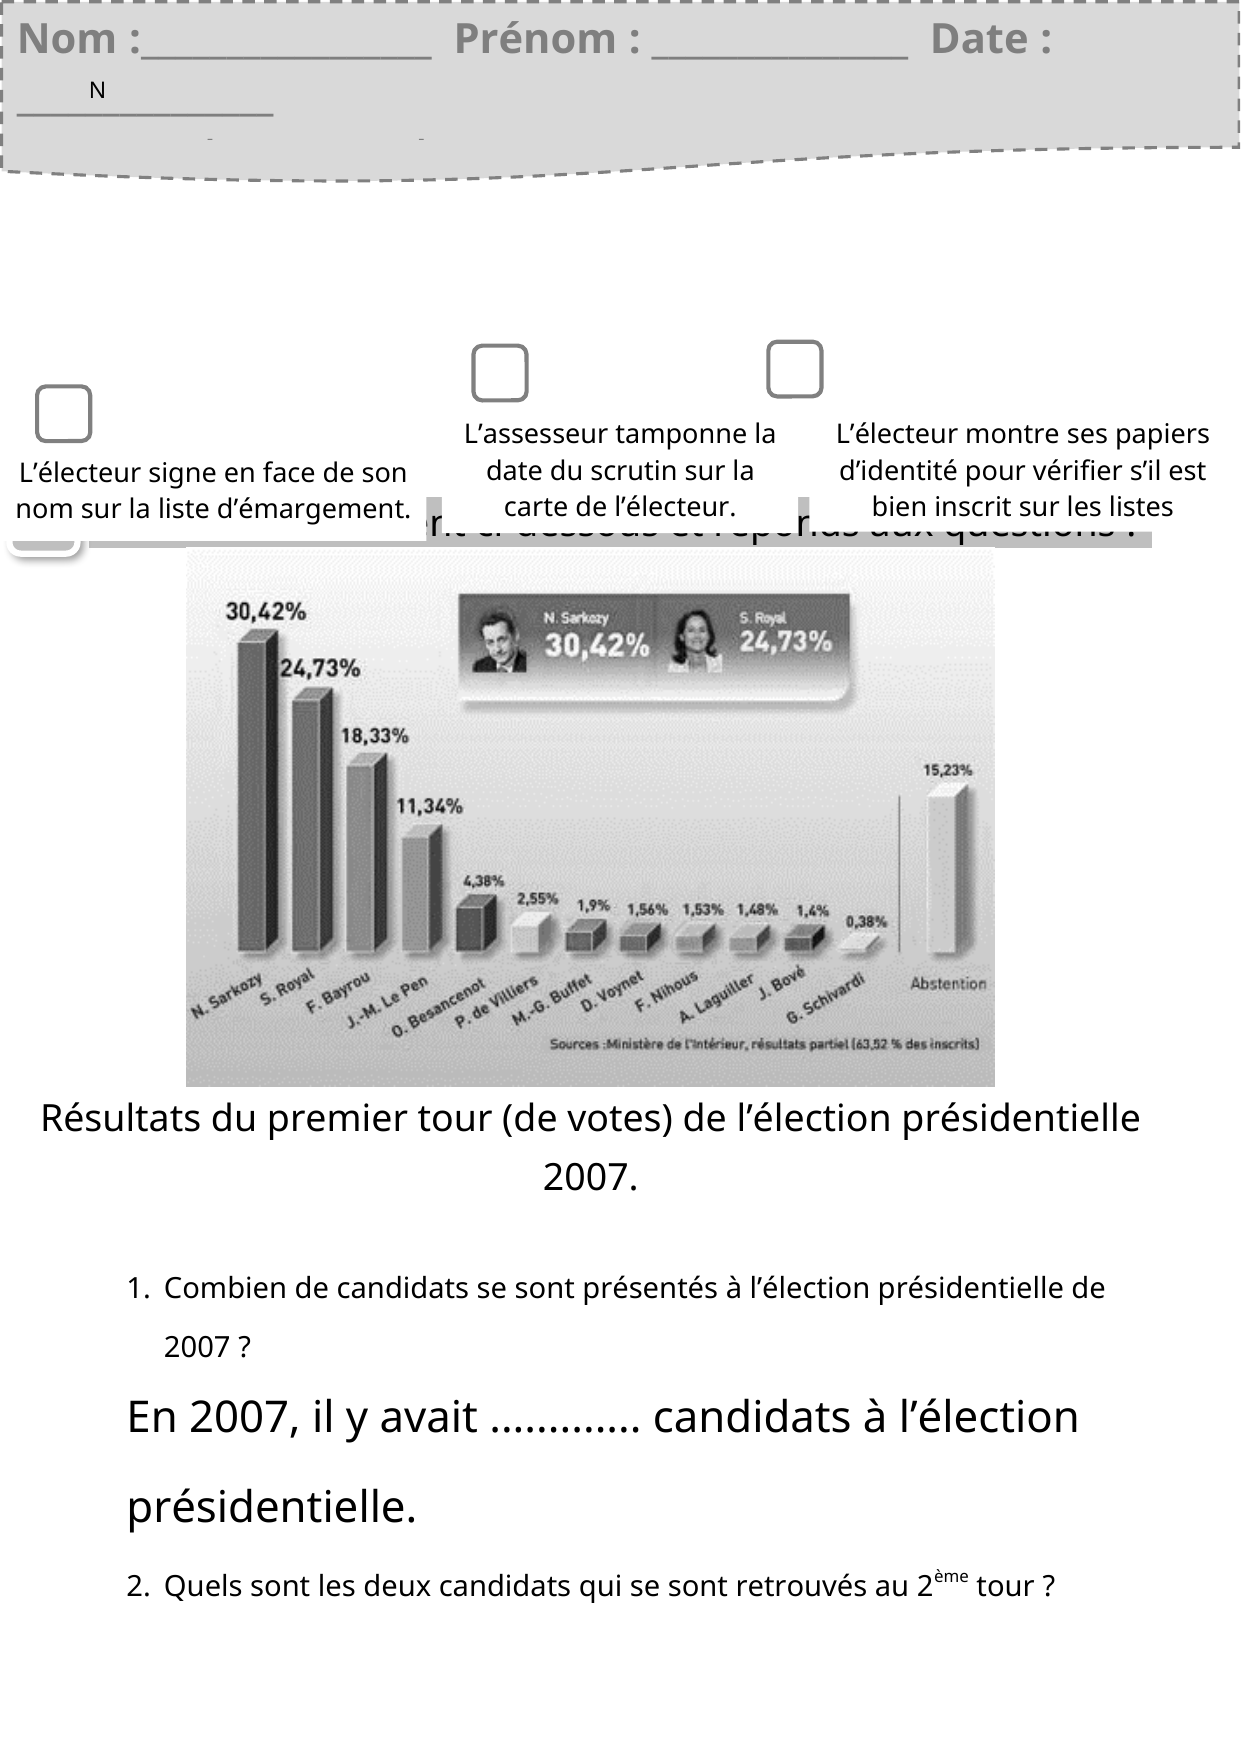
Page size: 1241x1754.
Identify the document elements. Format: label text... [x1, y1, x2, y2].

list Combien de candidats se sont présentés à l’élection présidentielle de 2007 ? [126, 1267, 1152, 1366]
text En 2007, il y avait ............. candidats à l’élection présidentielle. [126, 1386, 1152, 1535]
list Quels sont les deux candidats qui se sont retrouvés au 2ème tour ? [126, 1565, 1152, 1604]
picture [186, 547, 995, 1087]
text Résultats du premier tour (de votes) de l’élection présidentielle 2007. [29, 1091, 1152, 1201]
text Observe le document ci-dessous et réponds aux questions : [89, 497, 1152, 548]
